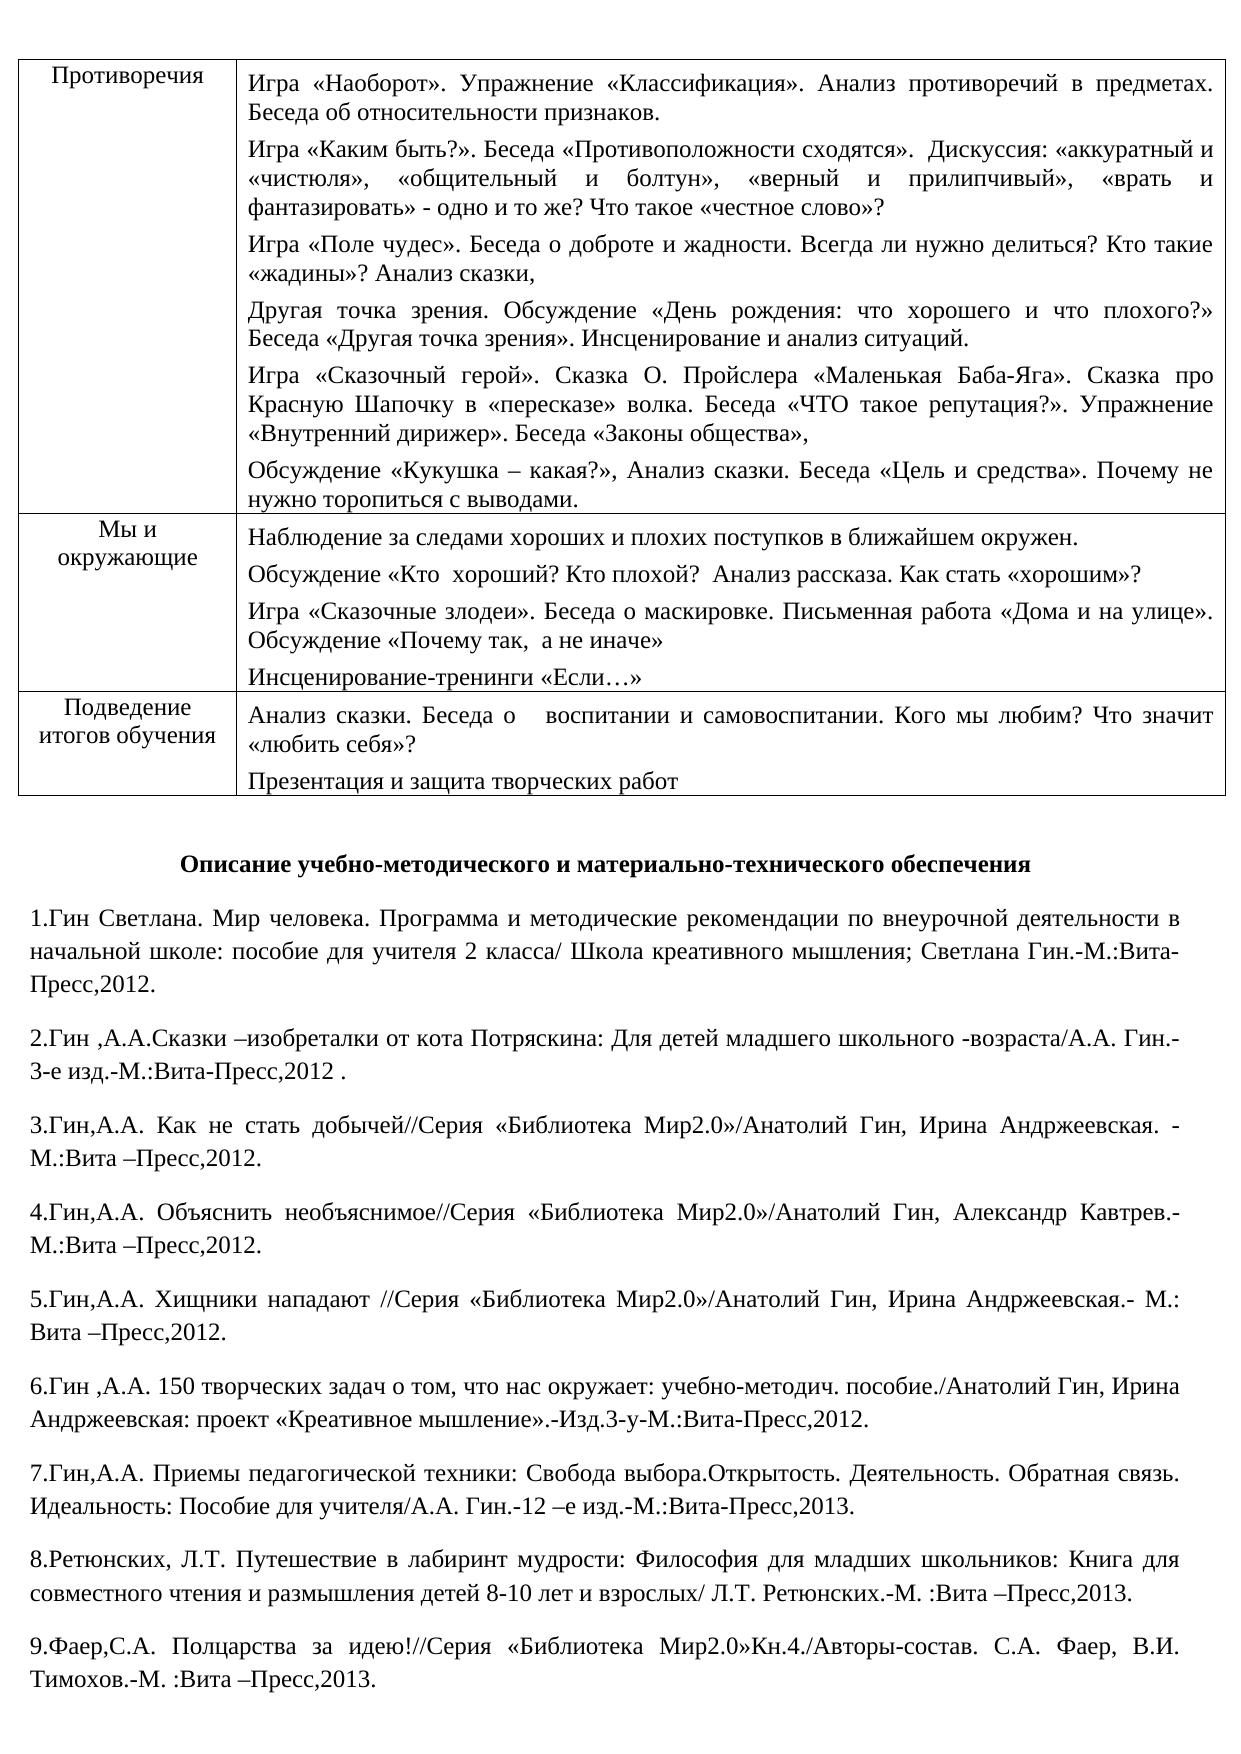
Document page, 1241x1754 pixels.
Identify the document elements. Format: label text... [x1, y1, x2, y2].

text 2.Гин ,А.А.Сказки –изобреталки от кота Потряскина: Для детей младшего школьного -возраста/А.А. Гин.-3-е изд.-М.:Вита-Пресс,2012 . [29, 1023, 1181, 1085]
text 8.Ретюнских, Л.Т. Путешествие в лабиринт мудрости: Философия для младших школьников: Книга для совместного чтения и размышления детей 8-10 лет и взрослых/ Л.Т. Ретюнских.-М. :Вита –Пресс,2013. [29, 1544, 1181, 1606]
table_cell Подведение итогов обучения [19, 692, 236, 795]
table_cell Игра «Наоборот». Упражнение «Классификация». Анализ противоречий в предметах. Беседа об относительности признаков. Игра «Каким быть?». Беседа «Противоположности сходятся». Дискуссия: «аккуратный и «чистюля», «общительный и болтун», «верный и прилипчивый», «врать и фантазировать» - одно и то же? Что такое «честное слово»? Игра «Поле чудес». Беседа о доброте и жадности. Всегда ли нужно делиться? Кто такие «жадины»? Анализ сказки, Другая точка зрения. Обсуждение «День рождения: что хорошего и что плохого?» Беседа «Другая точка зрения». Инсценирование и анализ ситуаций. Игра «Сказочный герой». Сказка О. Пройслера «Маленькая Баба-Яга». Сказка про Красную Шапочку в «пересказе» волка. Беседа «ЧТО такое репутация?». Упражнение «Внутренний дирижер». Беседа «Законы общества», Обсуждение «Кукушка – какая?», Анализ сказки. Беседа «Цель и средства». Почему не нужно торопиться с выводами. [237, 60, 1225, 513]
text 9.Фаер,С.А. Полцарства за идею!//Серия «Библиотека Мир2.0»Кн.4./Авторы-состав. С.А. Фаер, В.И. Тимохов.-М. :Вита –Пресс,2013. [29, 1631, 1181, 1693]
table_cell Противоречия [19, 60, 236, 513]
text 5.Гин,А.А. Хищники нападают //Серия «Библиотека Мир2.0»/Анатолий Гин, Ирина Андржеевская.- М.: Вита –Пресс,2012. [29, 1284, 1181, 1346]
text Описание учебно-методического и материально-технического обеспечения [29, 849, 1181, 878]
table_cell Мы и окружающие [19, 514, 236, 691]
table_cell Анализ сказки. Беседа о воспитании и самовоспитании. Кого мы любим? Что значит «любить себя»? Презентация и защита творческих работ [237, 692, 1225, 795]
text 3.Гин,А.А. Как не стать добычей//Серия «Библиотека Мир2.0»/Анатолий Гин, Ирина Андржеевская. -М.:Вита –Пресс,2012. [29, 1110, 1181, 1172]
text 7.Гин,А.А. Приемы педагогической техники: Свобода выбора.Открытость. Деятельность. Обратная связь. Идеальность: Пособие для учителя/А.А. Гин.-12 –е изд.-М.:Вита-Пресс,2013. [29, 1458, 1181, 1519]
text 6.Гин ,А.А. 150 творческих задач о том, что нас окружает: учебно-методич. пособие./Анатолий Гин, Ирина Андржеевская: проект «Креативное мышление».-Изд.3-у-М.:Вита-Пресс,2012. [29, 1371, 1181, 1433]
text 1.Гин Светлана. Мир человека. Программа и методические рекомендации по внеурочной деятельности в начальной школе: пособие для учителя 2 класса/ Школа креативного мышления; Светлана Гин.-М.:Вита-Пресс,2012. [29, 903, 1181, 998]
table_cell Наблюдение за следами хороших и плохих поступков в ближайшем окружен. Обсуждение «Кто хороший? Кто плохой? Анализ рассказа. Как стать «хорошим»? Игра «Сказочные злодеи». Беседа о маскировке. Письменная работа «Дома и на улице». Обсуждение «Почему так, а не иначе» Инсценирование-тренинги «Если…» [237, 514, 1225, 691]
text 4.Гин,А.А. Объяснить необъяснимое//Серия «Библиотека Мир2.0»/Анатолий Гин, Александр Кавтрев.-М.:Вита –Пресс,2012. [29, 1197, 1181, 1259]
